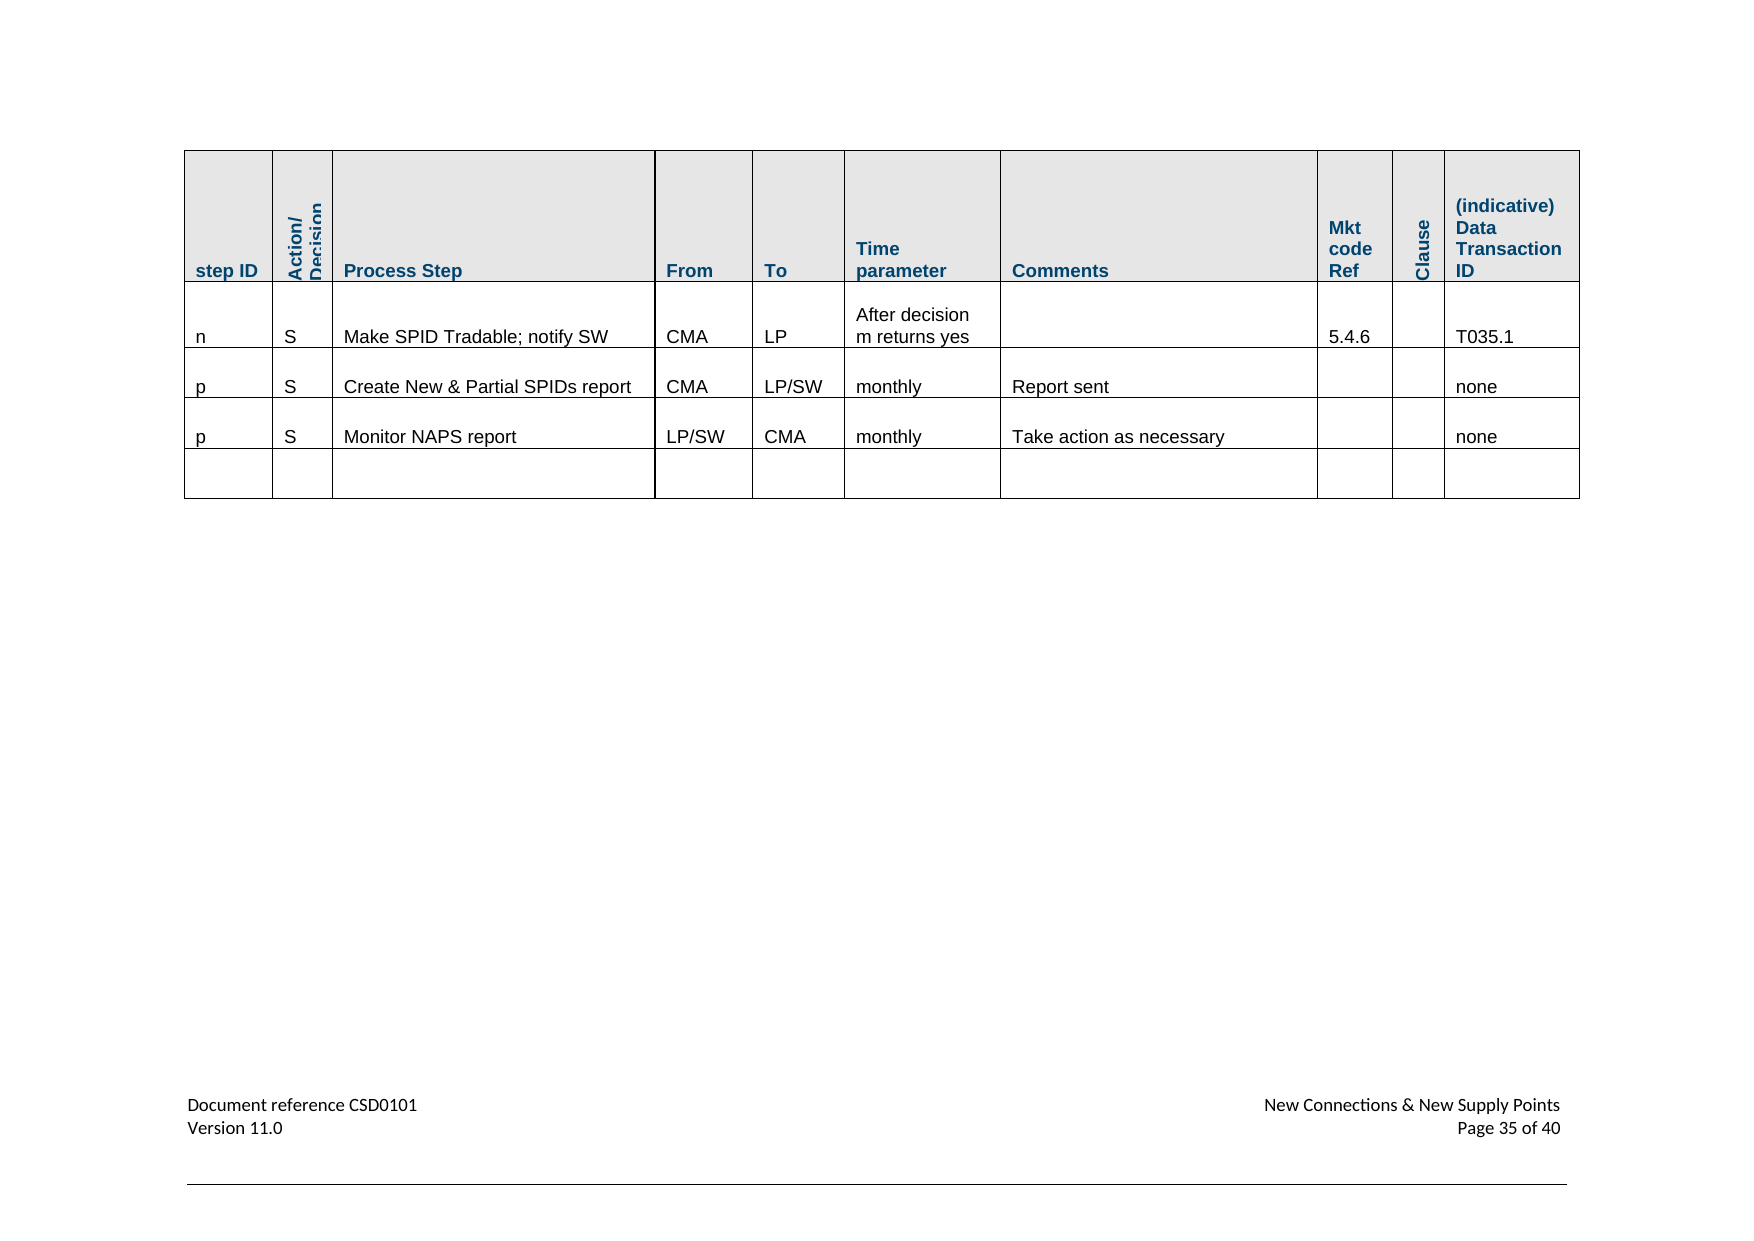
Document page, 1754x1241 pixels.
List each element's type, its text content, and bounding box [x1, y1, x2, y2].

table_cell [845, 449, 1000, 498]
table_cell [333, 449, 654, 498]
table_cell [1318, 348, 1392, 397]
table_cell LP [753, 282, 844, 347]
table_cell n [185, 282, 272, 347]
table_cell none [1445, 398, 1579, 447]
table_cell [1393, 398, 1444, 447]
table_cell LP/SW [656, 398, 752, 447]
table_cell [656, 449, 752, 498]
table_cell [1393, 348, 1444, 397]
table_cell [1393, 449, 1444, 498]
table_cell Make SPID Tradable; notify SW [333, 282, 654, 347]
table_header step ID [185, 151, 272, 281]
table_cell 5.4.6 [1318, 282, 1392, 347]
table_cell monthly [845, 398, 1000, 447]
table_cell [753, 449, 844, 498]
table_cell S [273, 348, 332, 397]
table_cell CMA [753, 398, 844, 447]
table_cell [1001, 282, 1317, 347]
table_cell [185, 449, 272, 498]
table_header Process Step [333, 151, 654, 281]
table_cell [273, 449, 332, 498]
table_header Clause [1393, 151, 1444, 281]
table_cell monthly [845, 348, 1000, 397]
table_header From [656, 151, 752, 281]
table_cell none [1445, 348, 1579, 397]
table_cell Create New & Partial SPIDs report [333, 348, 654, 397]
table_cell Monitor NAPS report [333, 398, 654, 447]
table_cell [1318, 398, 1392, 447]
table_cell CMA [656, 348, 752, 397]
table_cell CMA [656, 282, 752, 347]
table_cell S [273, 398, 332, 447]
table_cell Report sent [1001, 348, 1317, 397]
table_cell p [185, 348, 272, 397]
table_header Mkt code Ref [1318, 151, 1392, 281]
table_cell p [185, 398, 272, 447]
table_cell [1001, 449, 1317, 498]
table_header To [753, 151, 844, 281]
table_cell Take action as necessary [1001, 398, 1317, 447]
table_header Time parameter [845, 151, 1000, 281]
table_header Action/ Decision [273, 151, 332, 281]
table_cell [1445, 449, 1579, 498]
table_header (indicative) Data Transaction ID [1445, 151, 1579, 281]
table_cell [1318, 449, 1392, 498]
table_header Comments [1001, 151, 1317, 281]
table_cell LP/SW [753, 348, 844, 397]
table_cell After decision m returns yes [845, 282, 1000, 347]
table_cell [1393, 282, 1444, 347]
table_cell S [273, 282, 332, 347]
table_cell T035.1 [1445, 282, 1579, 347]
